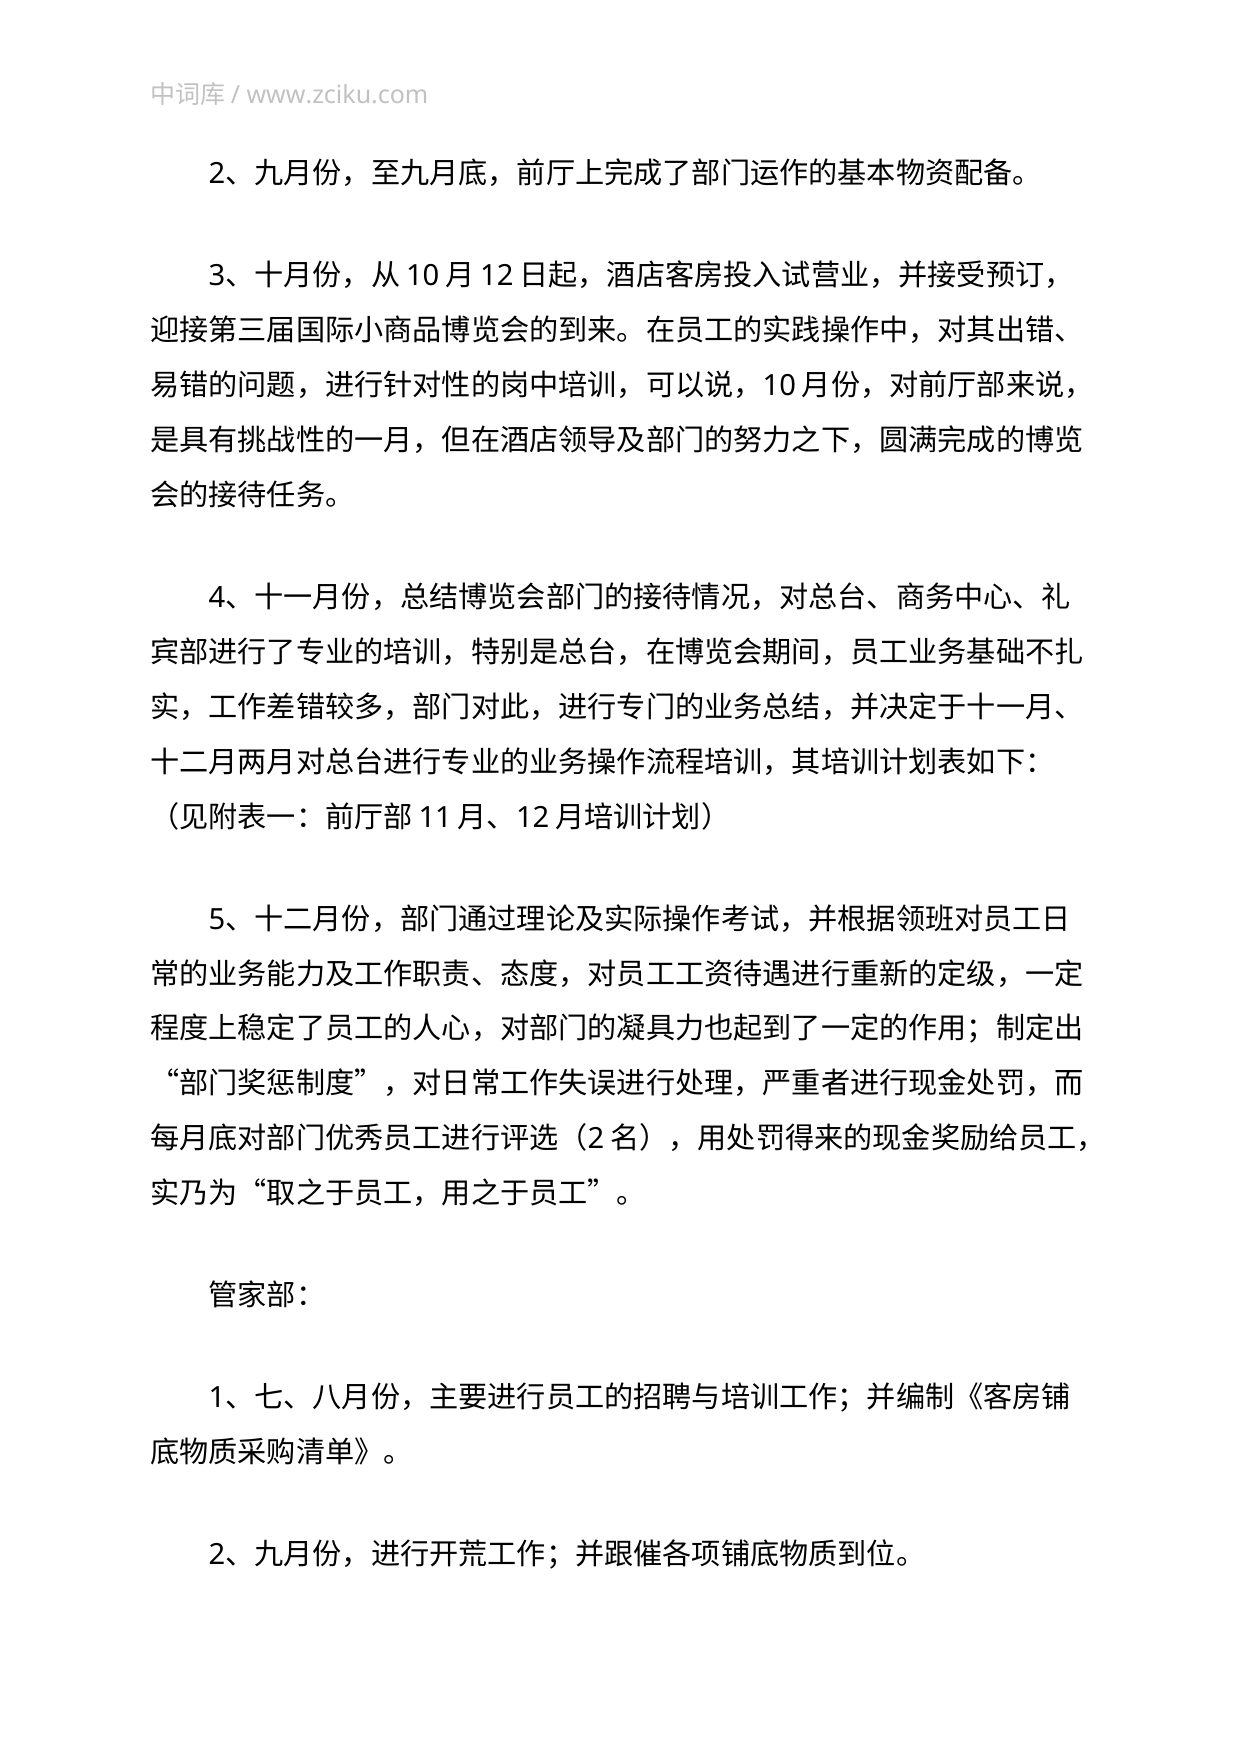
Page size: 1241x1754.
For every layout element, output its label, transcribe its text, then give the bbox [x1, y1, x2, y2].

text 2、九月份，进行开荒工作；并跟催各项铺底物质到位。 [150, 1530, 1090, 1573]
text 5、十二月份，部门通过理论及实际操作考试，并根据领班对员工日常的业务能力及工作职责、态度，对员工工资待遇进行重新的定级，一定程度上稳定了员工的人心，对部门的凝具力也起到了一定的作用；制定出“部门奖惩制度”，对日常工作失误进行处理，严重者进行现金处罚，而每月底对部门优秀员工进行评选（2名），用处罚得来的现金奖励给员工，实乃为“取之于员工，用之于员工”。 [150, 895, 1090, 1212]
text 3、十月份，从10月12日起，酒店客房投入试营业，并接受预订，迎接第三届国际小商品博览会的到来。在员工的实践操作中，对其出错、易错的问题，进行针对性的岗中培训，可以说，10月份，对前厅部来说，是具有挑战性的一月，但在酒店领导及部门的努力之下，圆满完成的博览会的接待任务。 [150, 252, 1090, 514]
text 管家部： [150, 1272, 1090, 1314]
text 4、十一月份，总结博览会部门的接待情况，对总台、商务中心、礼宾部进行了专业的培训，特别是总台，在博览会期间，员工业务基础不扎实，工作差错较多，部门对此，进行专门的业务总结，并决定于十一月、十二月两月对总台进行专业的业务操作流程培训，其培训计划表如下：（见附表一：前厅部11月、12月培训计划） [150, 573, 1090, 836]
text 1、七、八月份，主要进行员工的招聘与培训工作；并编制《客房铺底物质采购清单》。 [150, 1373, 1090, 1471]
text 2、九月份，至九月底，前厅上完成了部门运作的基本物资配备。 [150, 150, 1090, 192]
